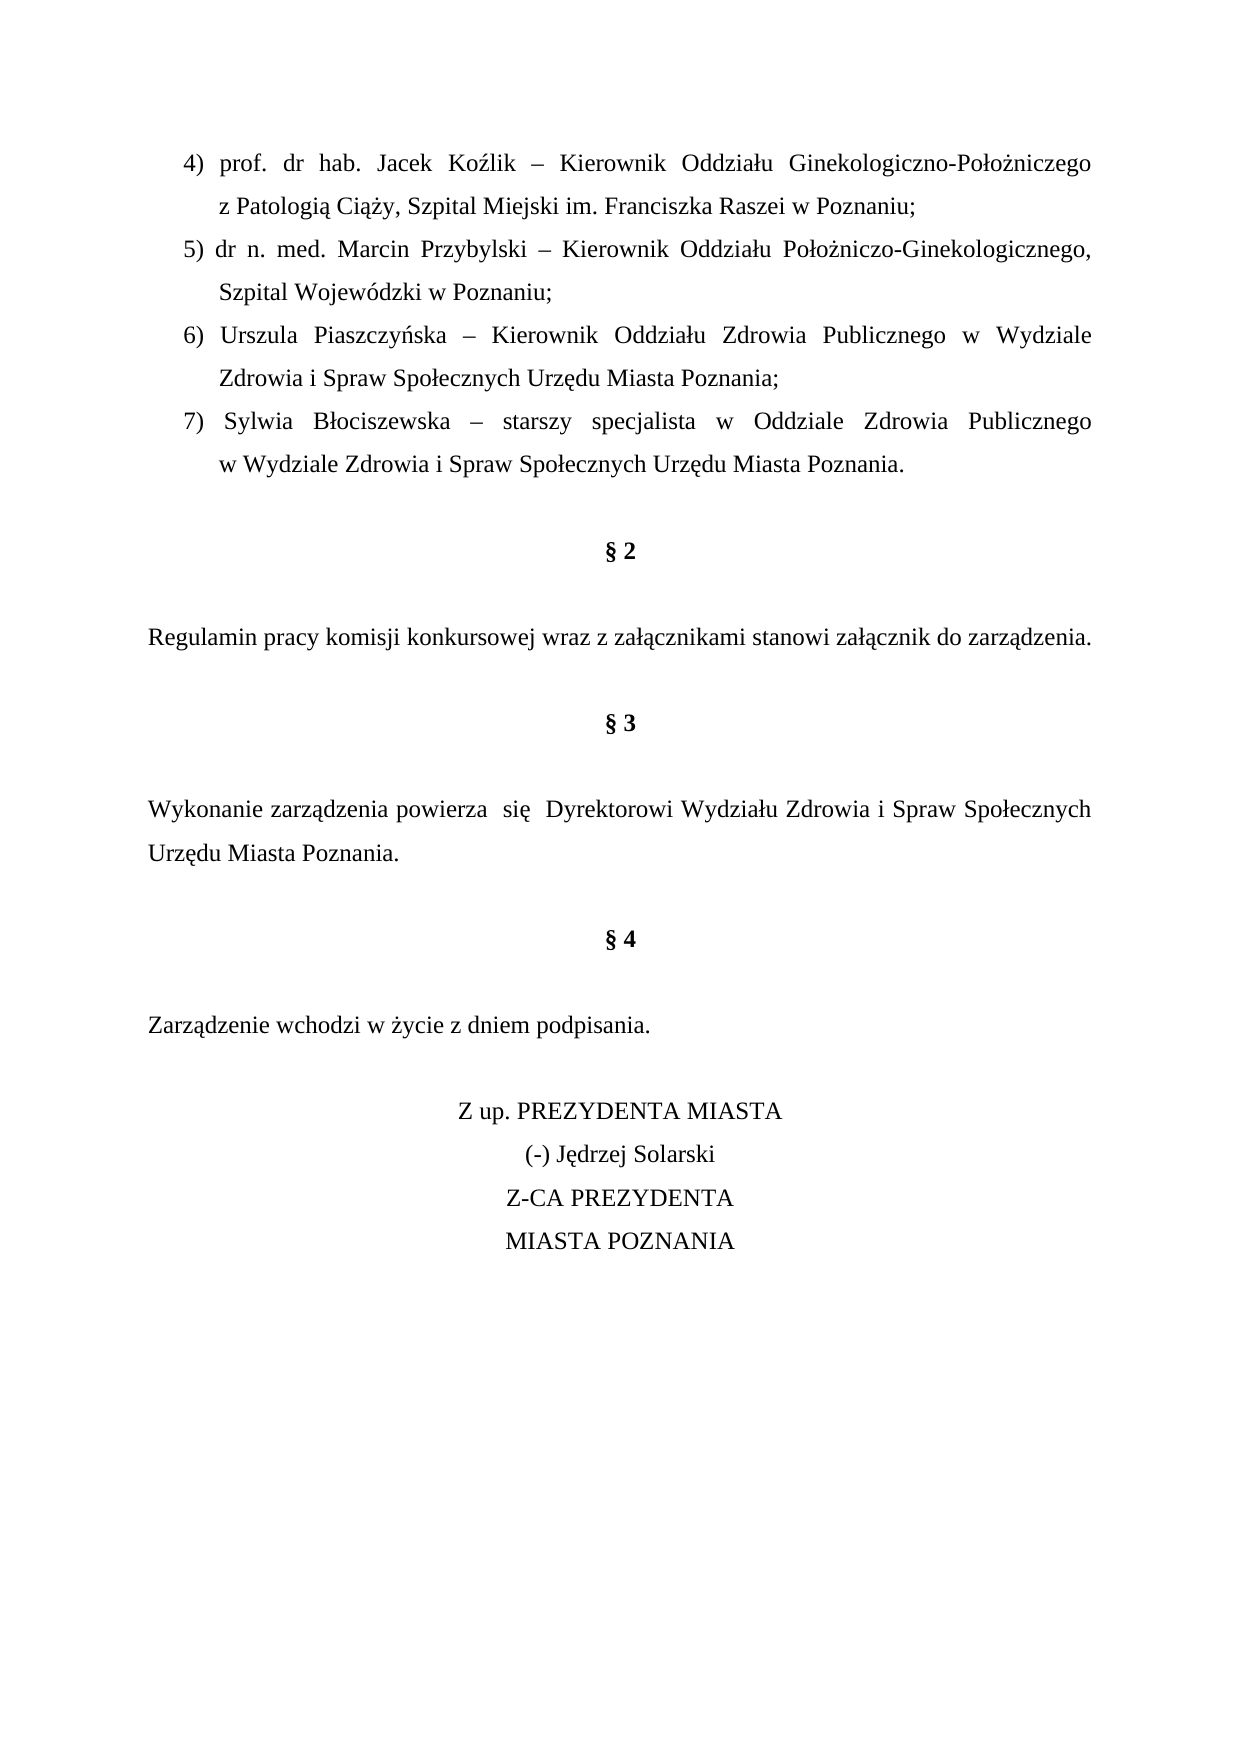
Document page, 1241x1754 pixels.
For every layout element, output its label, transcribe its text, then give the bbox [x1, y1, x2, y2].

text Regulamin pracy komisji konkursowej wraz z załącznikami stanowi załącznik do zarządzenia. [148, 622, 1093, 651]
text MIASTA POZNANIA [148, 1226, 1093, 1254]
text 7) Sylwia Błociszewska – starszy specjalista w Oddziale Zdrowia Publicznego w Wydziale Zdrowia i Spraw Społecznych Urzędu Miasta Poznania. [183, 406, 1093, 478]
text 6) Urszula Piaszczyńska – Kierownik Oddziału Zdrowia Publicznego w Wydziale Zdrowia i Spraw Społecznych Urzędu Miasta Poznania; [183, 320, 1093, 392]
text Zarządzenie wchodzi w życie z dniem podpisania. [148, 1010, 1093, 1039]
text (-) Jędrzej Solarski [148, 1139, 1093, 1168]
text § 3 [148, 708, 1093, 737]
text 5) dr n. med. Marcin Przybylski – Kierownik Oddziału Położniczo-Ginekologicznego, Szpital Wojewódzki w Poznaniu; [183, 234, 1093, 306]
text 4) prof. dr hab. Jacek Koźlik – Kierownik Oddziału Ginekologiczno-Położniczego z Patologią Ciąży, Szpital Miejski im. Franciszka Raszei w Poznaniu; [183, 148, 1093, 219]
text § 2 [148, 536, 1093, 564]
text Z-CA PREZYDENTA [148, 1183, 1093, 1211]
text Z up. PREZYDENTA MIASTA [148, 1096, 1093, 1125]
text Wykonanie zarządzenia powierza się Dyrektorowi Wydziału Zdrowia i Spraw Społecznych Urzędu Miasta Poznania. [148, 794, 1093, 866]
text § 4 [148, 924, 1093, 953]
